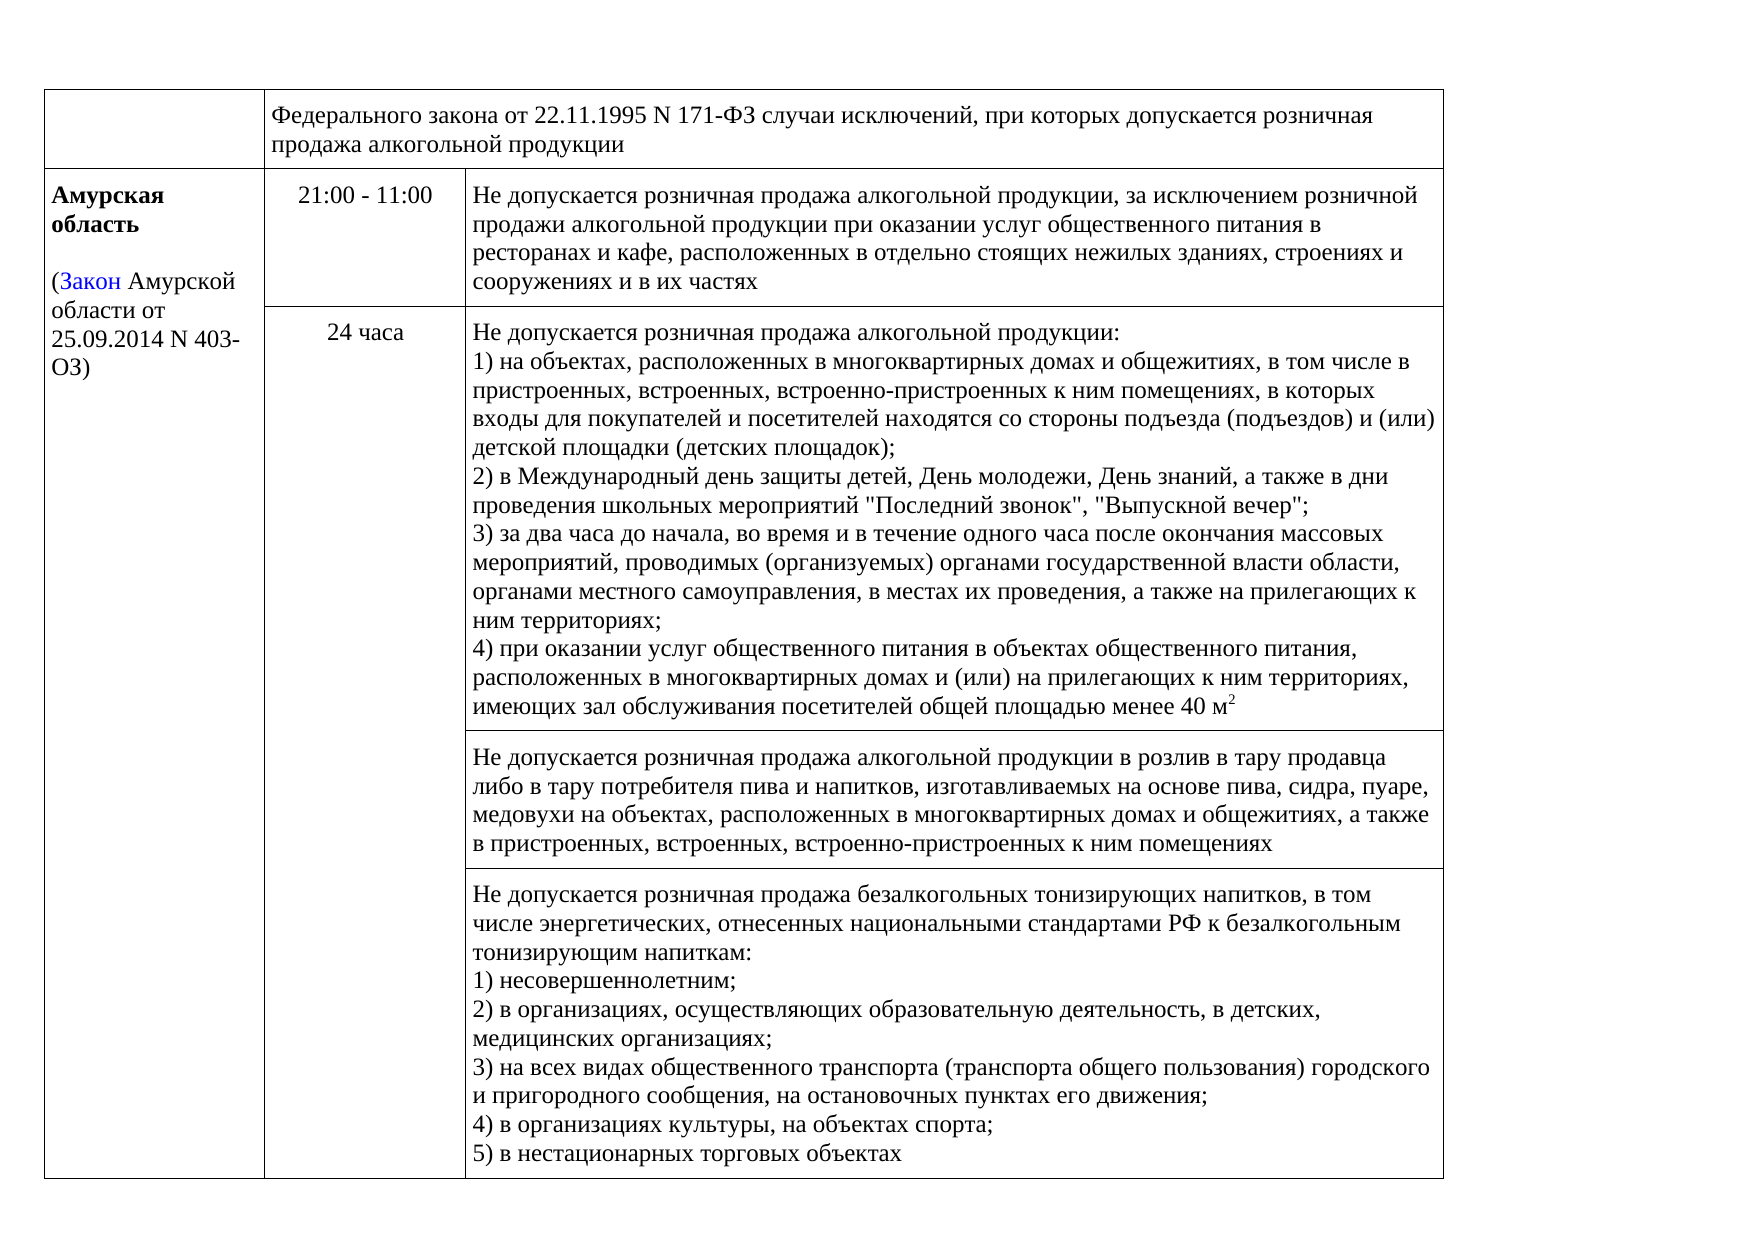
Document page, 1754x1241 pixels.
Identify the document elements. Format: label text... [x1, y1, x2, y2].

table_cell 24 часа [265, 307, 465, 1177]
table_cell 21:00 - 11:00 [265, 169, 465, 306]
table_cell Не допускается розничная продажа алкогольной продукции: 1) на объектах, расположенных в многоквартирных домах и общежитиях, в том числе в пристроенных, встроенных, встроенно-пристроенных к ним помещениях, в которых входы для покупателей и посетителей находятся со стороны подъезда (подъездов) и (или) детской площадки (детских площадок); 2) в Международный день защиты детей, День молодежи, День знаний, а также в дни проведения школьных мероприятий "Последний звонок", "Выпускной вечер"; 3) за два часа до начала, во время и в течение одного часа после окончания массовых мероприятий, проводимых (организуемых) органами государственной власти области, органами местного самоуправления, в местах их проведения, а также на прилегающих к ним территориях; 4) при оказании услуг общественного питания в объектах общественного питания, расположенных в многоквартирных домах и (или) на прилегающих к ним территориях, имеющих зал обслуживания посетителей общей площадью менее 40 м2 [466, 307, 1443, 730]
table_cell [265, 90, 1443, 168]
table_cell Амурская область (Закон Амурской области от 25.09.2014 N 403-ОЗ) [45, 169, 264, 1177]
table_cell Не допускается розничная продажа алкогольной продукции в розлив в тару продавца либо в тару потребителя пива и напитков, изготавливаемых на основе пива, сидра, пуаре, медовухи на объектах, расположенных в многоквартирных домах и общежитиях, а также в пристроенных, встроенных, встроенно-пристроенных к ним помещениях [466, 731, 1443, 868]
table_cell Не допускается розничная продажа безалкогольных тонизирующих напитков, в том числе энергетических, отнесенных национальными стандартами РФ к безалкогольным тонизирующим напиткам: 1) несовершеннолетним; 2) в организациях, осуществляющих образовательную деятельность, в детских, медицинских организациях; 3) на всех видах общественного транспорта (транспорта общего пользования) городского и пригородного сообщения, на остановочных пунктах его движения; 4) в организациях культуры, на объектах спорта; 5) в нестационарных торговых объектах [466, 869, 1443, 1177]
table_cell Не допускается розничная продажа алкогольной продукции, за исключением розничной продажи алкогольной продукции при оказании услуг общественного питания в ресторанах и кафе, расположенных в отдельно стоящих нежилых зданиях, строениях и сооружениях и в их частях [466, 169, 1443, 306]
